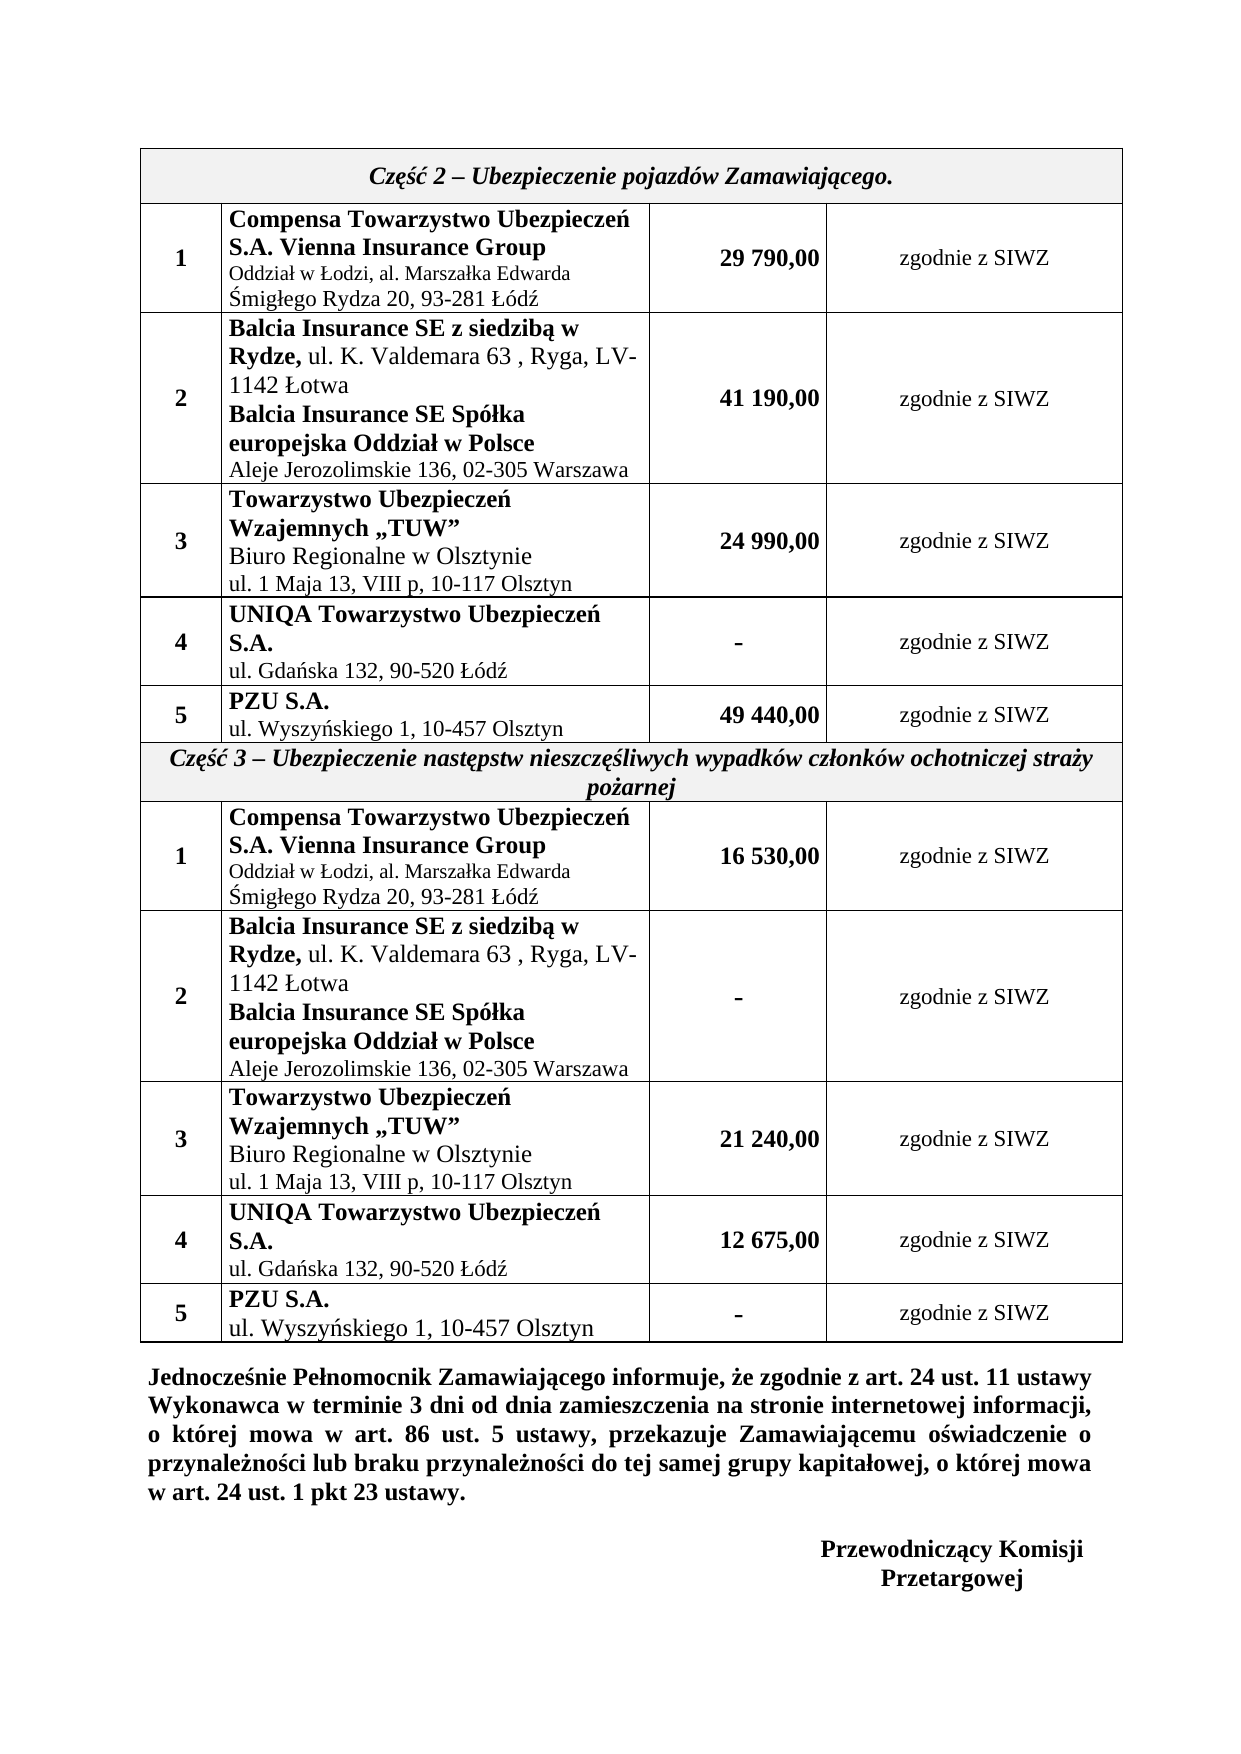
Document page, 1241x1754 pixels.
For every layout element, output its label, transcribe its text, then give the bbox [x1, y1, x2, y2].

table_cell 21 240,00 [650, 1082, 826, 1194]
table_cell 2 [141, 911, 221, 1081]
table_cell 1 [141, 802, 221, 910]
text Przetargowej [811, 1563, 1093, 1592]
table_cell 12 675,00 [650, 1196, 826, 1283]
table_cell zgodnie z SIWZ [827, 484, 1122, 596]
table_cell 4 [141, 598, 221, 685]
table_cell UNIQA Towarzystwo Ubezpieczeń S.A. ul. Gdańska 132, 90-520 Łódź [222, 1196, 649, 1283]
table_cell 24 990,00 [650, 484, 826, 596]
table_cell 16 530,00 [650, 802, 826, 910]
table_cell zgodnie z SIWZ [827, 598, 1122, 685]
table_cell Towarzystwo Ubezpieczeń Wzajemnych „TUW” Biuro Regionalne w Olsztynie ul. 1 Maja 13, VIII p, 10-117 Olsztyn [222, 484, 649, 596]
table_cell zgodnie z SIWZ [827, 686, 1122, 742]
table_cell - [650, 1284, 826, 1341]
text Przewodniczący Komisji [811, 1534, 1093, 1563]
table_cell zgodnie z SIWZ [827, 1082, 1122, 1194]
table_cell 2 [141, 313, 221, 483]
table_cell zgodnie z SIWZ [827, 313, 1122, 483]
table_cell 5 [141, 686, 221, 742]
text Jednocześnie Pełnomocnik Zamawiającego informuje, że zgodnie z art. 24 ust. 11 ustawy Wykonawca w terminie 3 dni od dnia zamieszczenia na stronie internetowej informacji, o której mowa w art. 86 ust. 5 ustawy, przekazuje Zamawiającemu oświadczenie o przynależności lub braku przynależności do tej samej grupy kapitałowej, o której mowa w art. 24 ust. 1 pkt 23 ustawy. [148, 1362, 1093, 1505]
table_cell zgodnie z SIWZ [827, 1284, 1122, 1341]
table_cell - [650, 911, 826, 1081]
table_cell 49 440,00 [650, 686, 826, 742]
table_cell 29 790,00 [650, 204, 826, 312]
table_cell 3 [141, 1082, 221, 1194]
table_cell Część 2 – Ubezpieczenie pojazdów Zamawiającego. [141, 149, 1122, 203]
table_cell Część 3 – Ubezpieczenie następstw nieszczęśliwych wypadków członków ochotniczej straży pożarnej [141, 743, 1122, 801]
table_cell zgodnie z SIWZ [827, 1196, 1122, 1283]
table_cell PZU S.A. ul. Wyszyńskiego 1, 10-457 Olsztyn [222, 1284, 649, 1341]
table_cell UNIQA Towarzystwo Ubezpieczeń S.A. ul. Gdańska 132, 90-520 Łódź [222, 598, 649, 685]
table_cell zgodnie z SIWZ [827, 911, 1122, 1081]
table_cell - [650, 598, 826, 685]
table_cell Compensa Towarzystwo Ubezpieczeń S.A. Vienna Insurance Group Oddział w Łodzi, al. Marszałka Edwarda Śmigłego Rydza 20, 93-281 Łódź [222, 204, 649, 312]
table_cell PZU S.A. ul. Wyszyńskiego 1, 10-457 Olsztyn [222, 686, 649, 742]
table_cell zgodnie z SIWZ [827, 802, 1122, 910]
table_cell 4 [141, 1196, 221, 1283]
table_cell Compensa Towarzystwo Ubezpieczeń S.A. Vienna Insurance Group Oddział w Łodzi, al. Marszałka Edwarda Śmigłego Rydza 20, 93-281 Łódź [222, 802, 649, 910]
table_cell 5 [141, 1284, 221, 1341]
table_cell 3 [141, 484, 221, 596]
table_cell zgodnie z SIWZ [827, 204, 1122, 312]
table_cell 1 [141, 204, 221, 312]
table_cell 41 190,00 [650, 313, 826, 483]
table_cell Towarzystwo Ubezpieczeń Wzajemnych „TUW” Biuro Regionalne w Olsztynie ul. 1 Maja 13, VIII p, 10-117 Olsztyn [222, 1082, 649, 1194]
